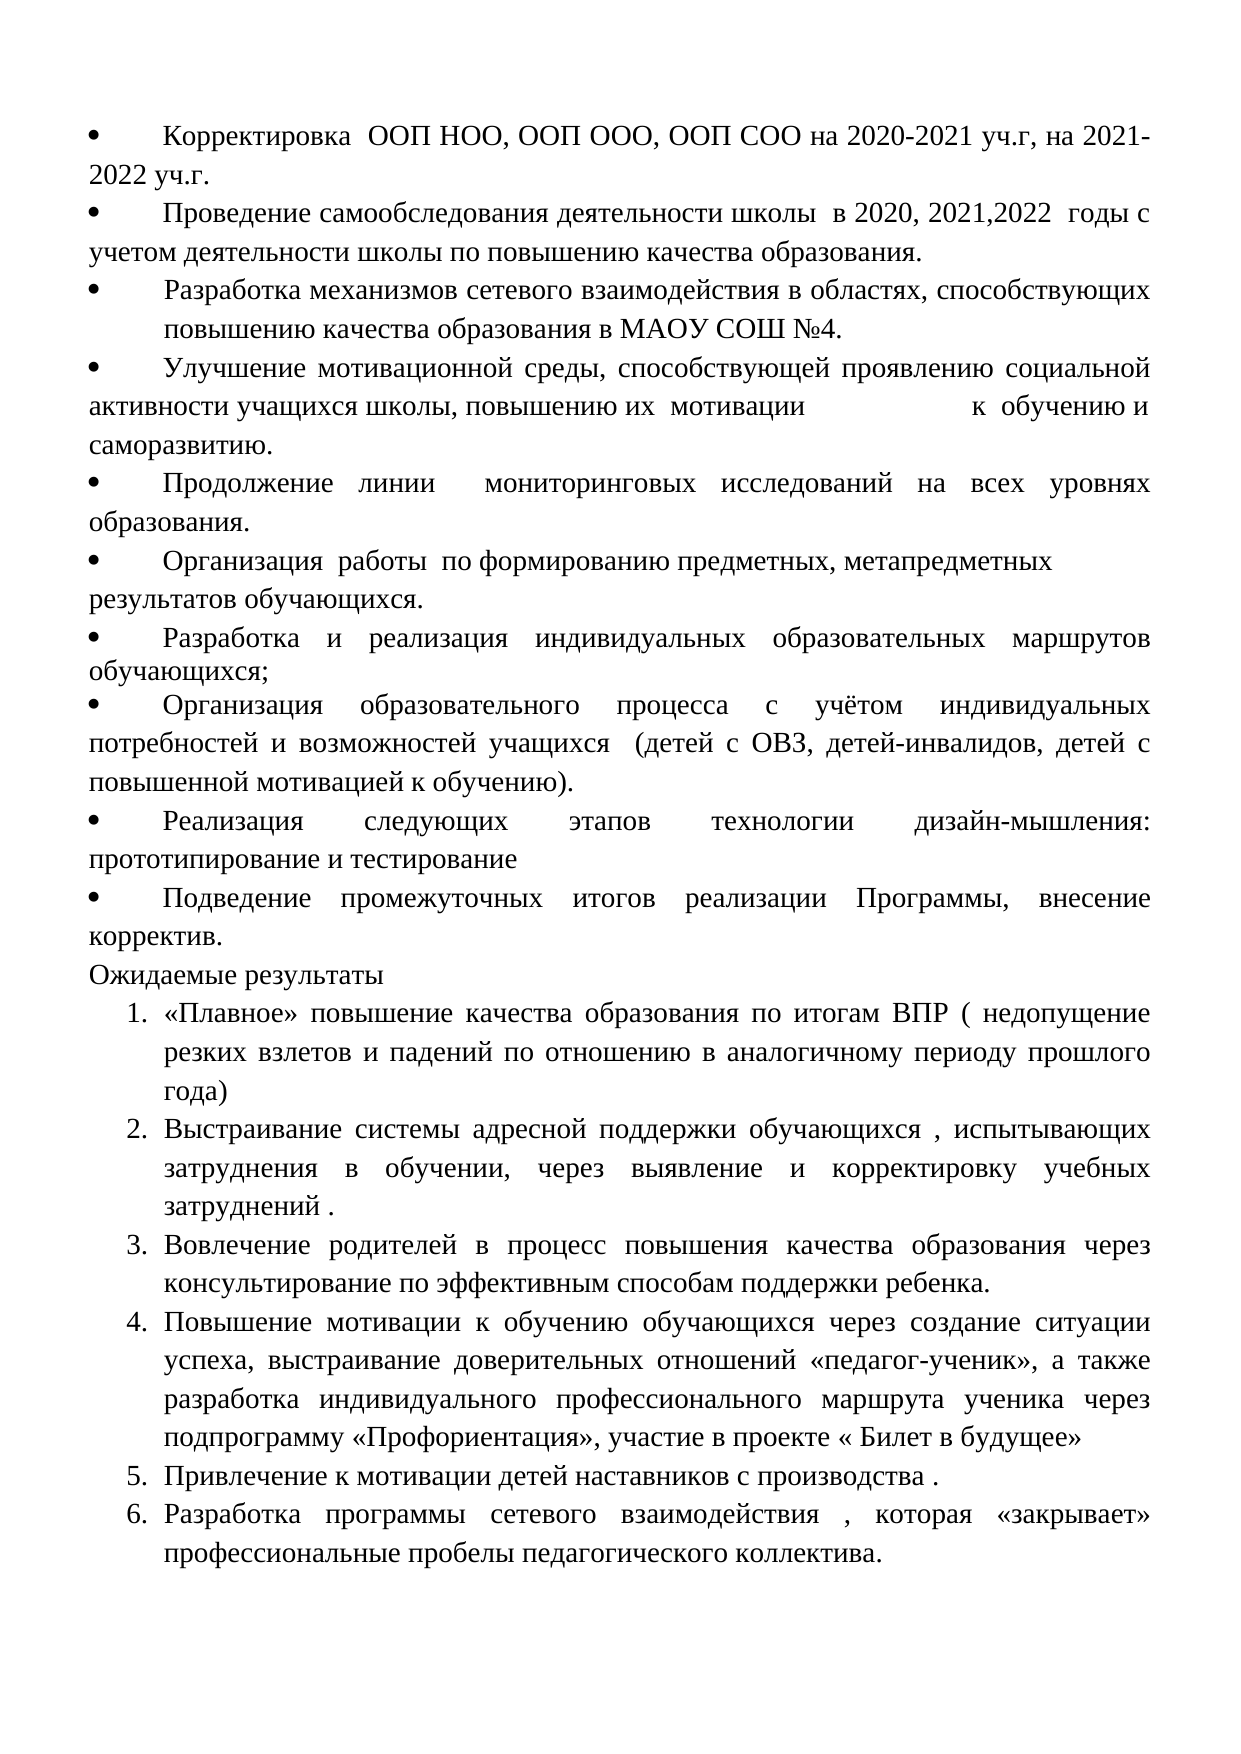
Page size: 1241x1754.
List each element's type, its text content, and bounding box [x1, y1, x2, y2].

list Ожидаемые результаты [88, 957, 1152, 991]
list Реализация следующих этапов технологии дизайн-мышления: прототипирование и тестирование [88, 803, 1152, 875]
list «Плавное» повышение качества образования по итогам ВПР ( недопущение резких взлетов и падений по отношению в аналогичному периоду прошлого года) [126, 996, 1152, 1106]
list Повышение мотивации к обучению обучающихся через создание ситуации успеха, выстраивание доверительных отношений «педагог-ученик», а также разработка индивидуального профессионального маршрута ученика через подпрограмму «Профориентация», участие в проекте « Билет в будущее» [126, 1304, 1152, 1453]
list Привлечение к мотивации детей наставников с производства . [126, 1458, 1152, 1492]
list Вовлечение родителей в процесс повышения качества образования через консультирование по эффективным способам поддержки ребенка. [126, 1227, 1152, 1299]
list Проведение самообследования деятельности школы в 2020, 2021,2022 годы с учетом деятельности школы по повышению качества образования. [88, 195, 1152, 267]
list Разработка механизмов сетевого взаимодействия в областях, способствующих повышению качества образования в МАОУ СОШ №4. [88, 272, 1152, 345]
list Разработка программы сетевого взаимодействия , которая «закрывает» профессиональные пробелы педагогического коллектива. [126, 1497, 1152, 1569]
list Улучшение мотивационной среды, способствующей проявлению социальной активности учащихся школы, повышению их мотивации к обучению и саморазвитию. [88, 350, 1152, 460]
list Выстраивание системы адресной поддержки обучающихся , испытывающих затруднения в обучении, через выявление и корректировку учебных затруднений . [126, 1111, 1152, 1222]
list Организация образовательного процесса с учётом индивидуальных потребностей и возможностей учащихся (детей с ОВЗ, детей-инвалидов, детей с повышенной мотивацией к обучению). [88, 687, 1152, 798]
list Организация работы по формированию предметных, метапредметных результатов обучающихся. [88, 543, 1152, 615]
list Подведение промежуточных итогов реализации Программы, внесение корректив. [88, 880, 1152, 952]
list Корректировка ООП НОО, ООП ООО, ООП СОО на 2020-2021 уч.г, на 2021-2022 уч.г. [88, 118, 1152, 190]
list Продолжение линии мониторинговых исследований на всех уровнях образования. [88, 465, 1152, 538]
list Разработка и реализация индивидуальных образовательных маршрутов обучающихся; [88, 620, 1152, 687]
